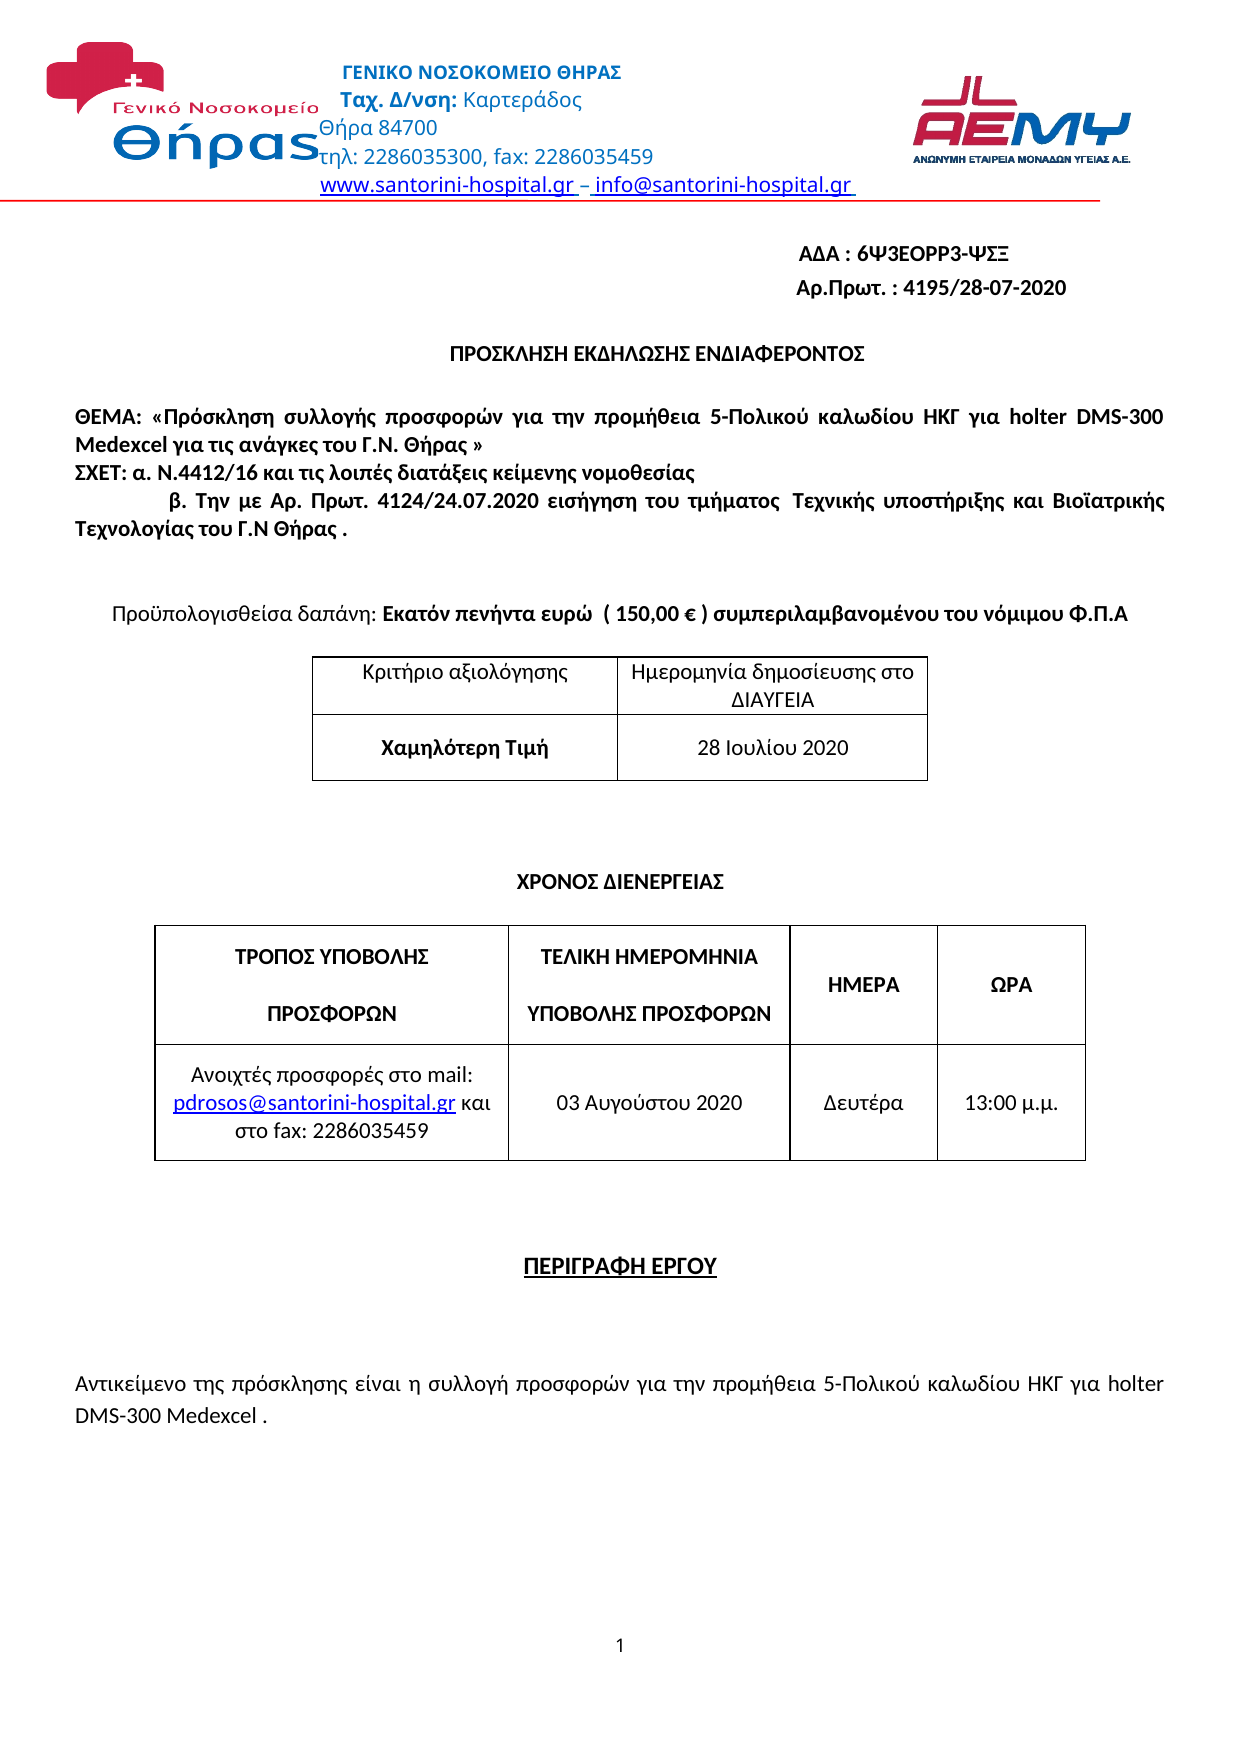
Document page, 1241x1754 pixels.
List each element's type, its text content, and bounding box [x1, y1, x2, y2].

text ΧΡΟΝΟΣ ΔΙΕΝΕΡΓΕΙΑΣ [75, 867, 1165, 895]
list Αρ.Πρωτ. : 4195/28-07-2020 [750, 268, 1166, 302]
text Προϋπολογισθείσα δαπάνη: Εκατόν πενήντα ευρώ ( 150,00 € ) συμπεριλαμβανομένου του νόμιμου Φ.Π.Α [75, 599, 1165, 627]
text Αντικείμενο της πρόσκλησης είναι η συλλογή προσφορών για την προμήθεια 5-Πολικού καλωδίου ΗΚΓ για holter DMS-300 Medexcel . [75, 1369, 1165, 1429]
table_header ΗΜΕΡΑ [791, 926, 937, 1044]
table_header ΤΡΟΠΟΣ ΥΠΟΒΟΛΗΣ ΠΡΟΣΦΟΡΩΝ [156, 926, 508, 1044]
table_header ΩΡΑ [938, 926, 1085, 1044]
list β. Την με Αρ. Πρωτ. 4124/24.07.2020 εισήγηση του τμήματος Τεχνικής υποστήριξης και Βιοϊατρικής Τεχνολογίας του Γ.Ν Θήρας . [75, 486, 1165, 542]
table_cell Ανοιχτές προσφορές στο mail: pdrosos@santorini-hospital.gr και στο fax: 2286035459 [156, 1045, 508, 1160]
list ΑΔΑ : 6Ψ3ΕΟΡΡ3-ΨΣΞ [675, 235, 1166, 268]
table_header ΤΕΛΙΚΗ ΗΜΕΡΟΜΗΝΙΑ ΥΠΟΒΟΛΗΣ ΠΡΟΣΦΟΡΩΝ [509, 926, 789, 1044]
list ΘΕΜΑ: «Πρόσκληση συλλογής προσφορών για την προμήθεια 5-Πολικού καλωδίου ΗΚΓ για holter DMS-300 Medexcel για τις ανάγκες του Γ.Ν. Θήρας » [75, 402, 1165, 458]
table_cell Χαμηλότερη Τιμή [313, 715, 617, 780]
picture [46, 42, 319, 169]
table_header Κριτήριο αξιολόγησης [313, 658, 617, 713]
table_header Ημερομηνία δημοσίευσης στο ΔΙΑΥΓΕΙΑ [618, 658, 927, 713]
list ΣΧΕΤ: α. Ν.4412/16 και τις λοιπές διατάξεις κείμενης νομοθεσίας [75, 458, 1165, 486]
table_cell 28 Ιουλίου 2020 [618, 715, 927, 780]
table_cell 13:00 μ.μ. [938, 1045, 1085, 1160]
picture [903, 53, 1145, 183]
table_cell 03 Αυγούστου 2020 [509, 1045, 789, 1160]
list ΠΡΟΣΚΛΗΣΗ ΕΚΔΗΛΩΣΗΣ ΕΝΔΙΑΦΕΡΟΝΤΟΣ [149, 335, 1165, 368]
table_cell Δευτέρα [791, 1045, 937, 1160]
text ΠΕΡΙΓΡΑΦΗ ΕΡΓΟΥ [75, 1250, 1165, 1281]
